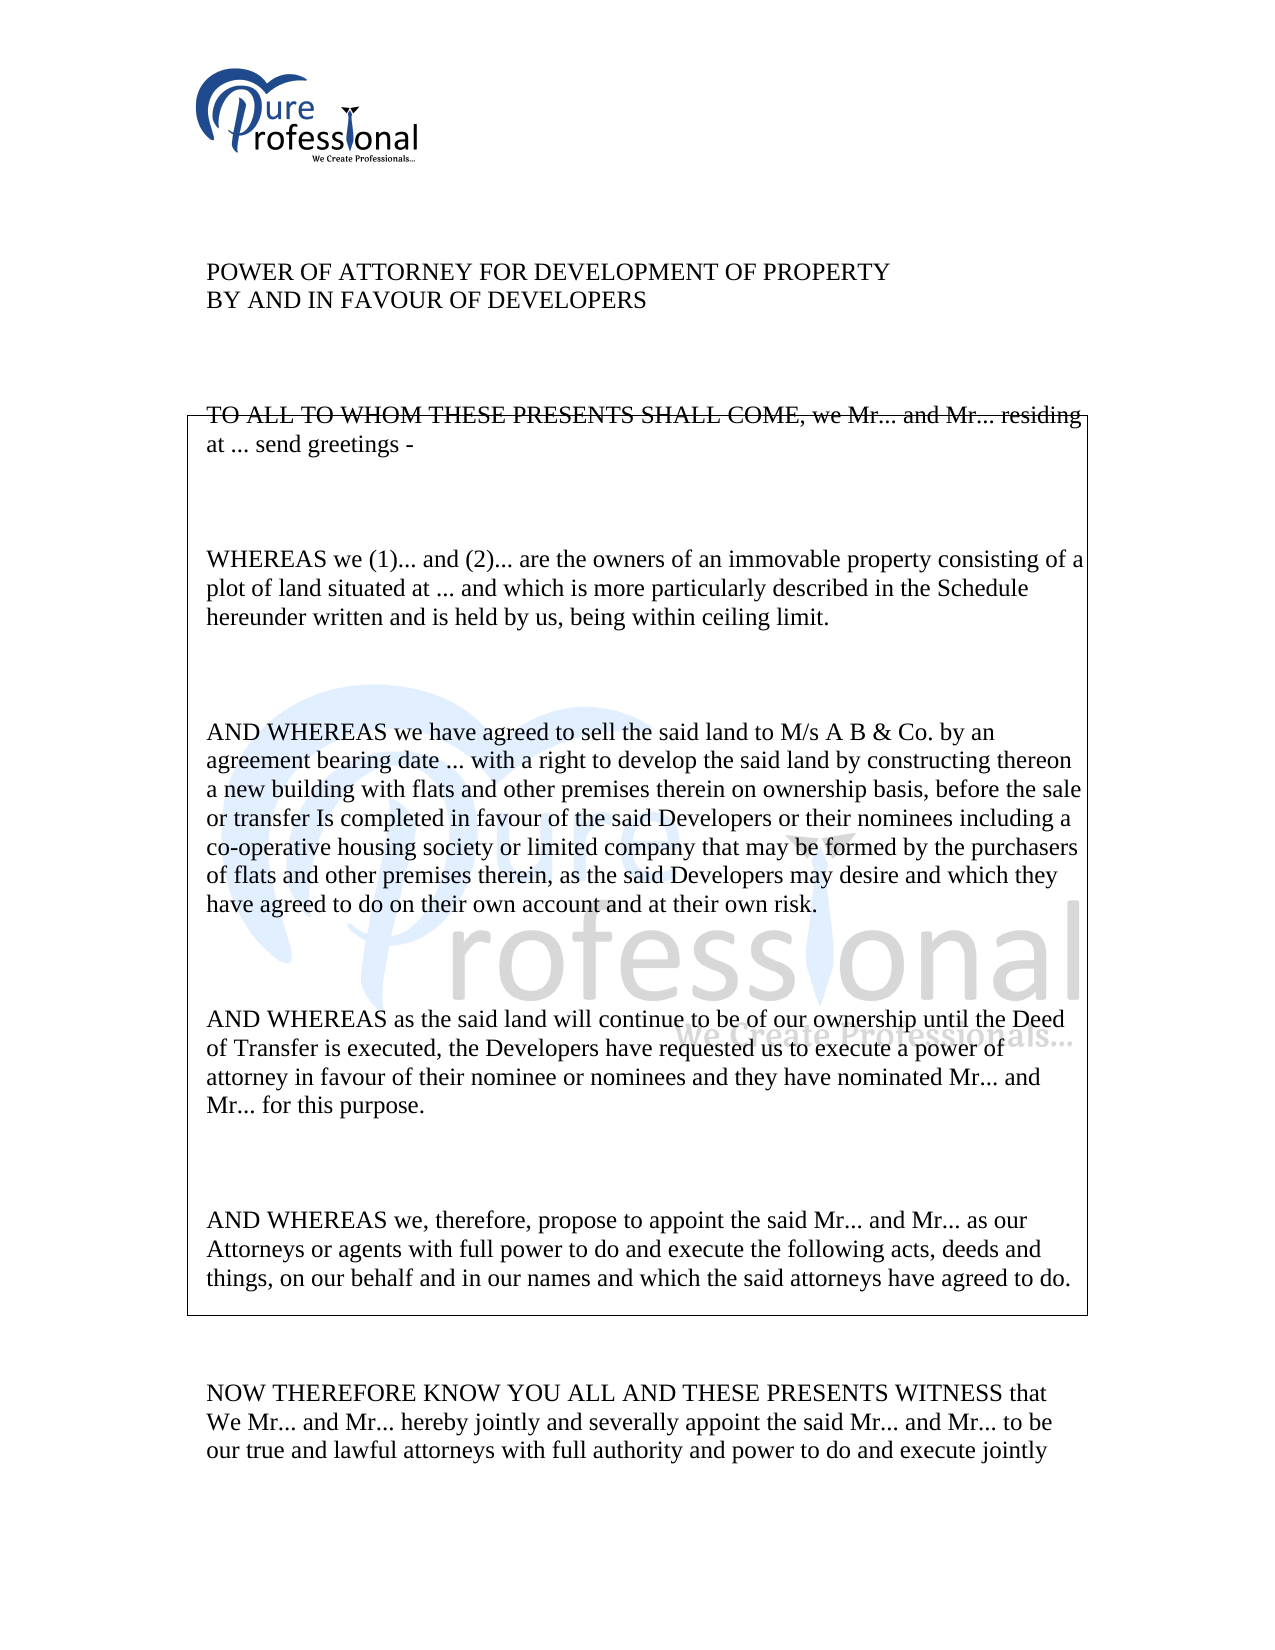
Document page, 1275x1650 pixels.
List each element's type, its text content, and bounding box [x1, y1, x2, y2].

picture [187, 0, 418, 231]
text AND WHEREAS we, therefore, propose to appoint the said Mr... and Mr... as our Attorneys or agents with full power to do and execute the following acts, deeds and things, on our behalf and in our names and which the said attorneys have agreed to do. [206, 1206, 1087, 1292]
text POWER OF ATTORNEY FOR DEVELOPMENT OF PROPERTY [206, 257, 1087, 286]
text WHEREAS we (1)... and (2)... are the owners of an immovable property consisting of a plot of land situated at ... and which is more particularly described in the Schedule hereunder written and is held by us, being within ceiling limit. [206, 544, 1087, 631]
text AND WHEREAS we have agreed to sell the said land to M/s A B & Co. by an agreement bearing date ... with a right to develop the said land by constructing thereon a new building with flats and other premises therein on ownership basis, before the sale or transfer Is completed in favour of the said Developers or their nominees including a co-operative housing society or limited company that may be formed by the purchasers of flats and other premises therein, as the said Developers may desire and which they have agreed to do on their own account and at their own risk. [206, 717, 1087, 918]
text TO ALL TO WHOM THESE PRESENTS SHALL COME, we Mr... and Mr... residing at ... send greetings - [206, 401, 1087, 458]
text BY AND IN FAVOUR OF DEVELOPERS [206, 286, 1087, 314]
text AND WHEREAS as the said land will continue to be of our ownership until the Deed of Transfer is executed, the Developers have requested us to execute a power of attorney in favour of their nominee or nominees and they have nominated Mr... and Mr... for this purpose. [206, 1004, 1087, 1119]
